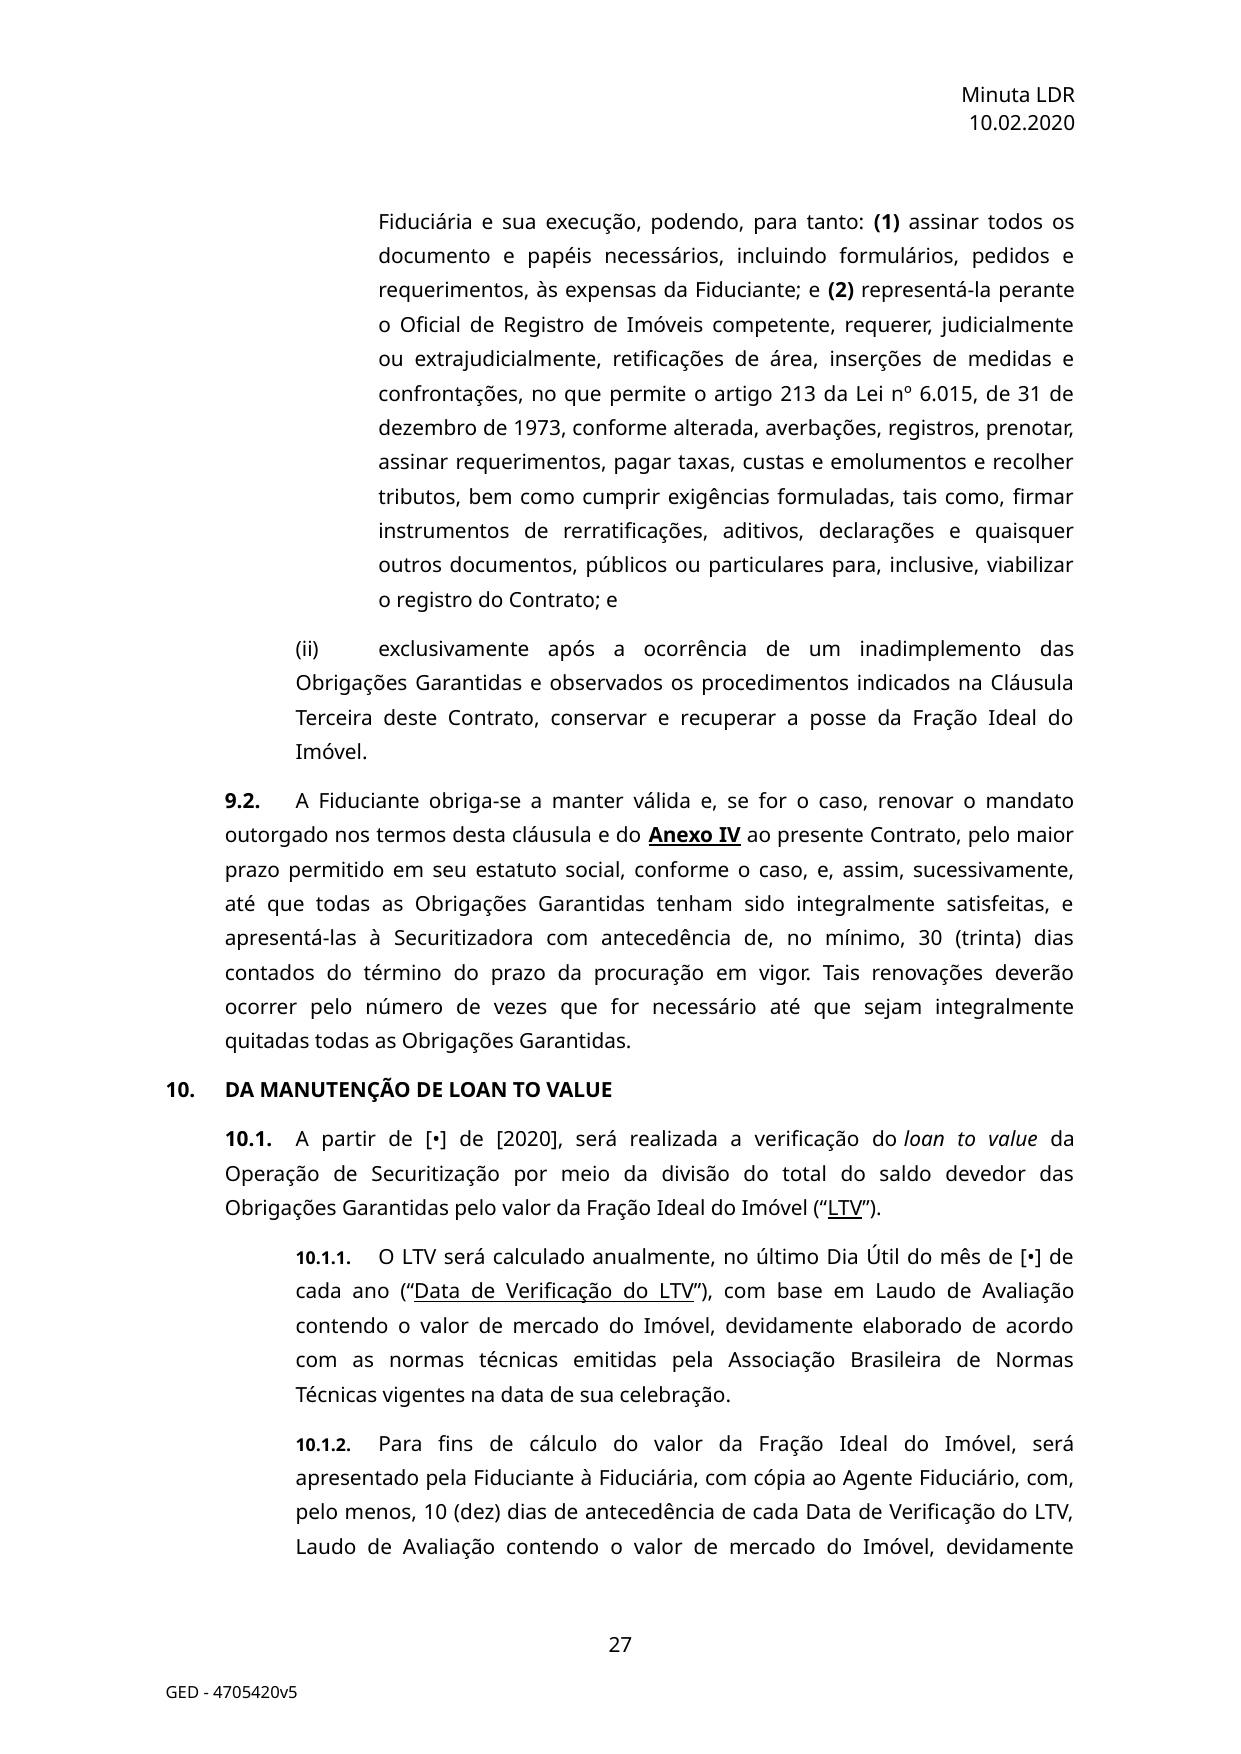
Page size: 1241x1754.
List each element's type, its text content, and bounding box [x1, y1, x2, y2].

text A partir de [•] de [2020], será realizada a verificação do loan to value da Operação de Securitização por meio da divisão do total do saldo devedor das Obrigações Garantidas pelo valor da Fração Ideal do Imóvel (“LTV”). [224, 1124, 1075, 1222]
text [295, 1429, 1075, 1560]
text A Fiduciante obriga-se a manter válida e, se for o caso, renovar o mandato outorgado nos termos desta cláusula e do Anexo IV ao presente Contrato, pelo maior prazo permitido em seu estatuto social, conforme o caso, e, assim, sucessivamente, até que todas as Obrigações Garantidas tenham sido integralmente satisfeitas, e apresentá-las à Securitizadora com antecedência de, no mínimo, 30 (trinta) dias contados do término do prazo da procuração em vigor. Tais renovações deverão ocorrer pelo número de vezes que for necessário até que sejam integralmente quitadas todas as Obrigações Garantidas. [224, 786, 1075, 1055]
text exclusivamente após a ocorrência de um inadimplemento das Obrigações Garantidas e observados os procedimentos indicados na Cláusula Terceira deste Contrato, conservar e recuperar a posse da Fração Ideal do Imóvel. [295, 634, 1075, 765]
text O LTV será calculado anualmente, no último Dia Útil do mês de [•] de cada ano (“Data de Verificação do LTV”), com base em Laudo de Avaliação contendo o valor de mercado do Imóvel, devidamente elaborado de acordo com as normas técnicas emitidas pela Associação Brasileira de Normas Técnicas vigentes na data de sua celebração. [295, 1242, 1075, 1408]
text DA MANUTENÇÃO DE LOAN TO VALUE [165, 1076, 1075, 1104]
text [378, 207, 1075, 613]
